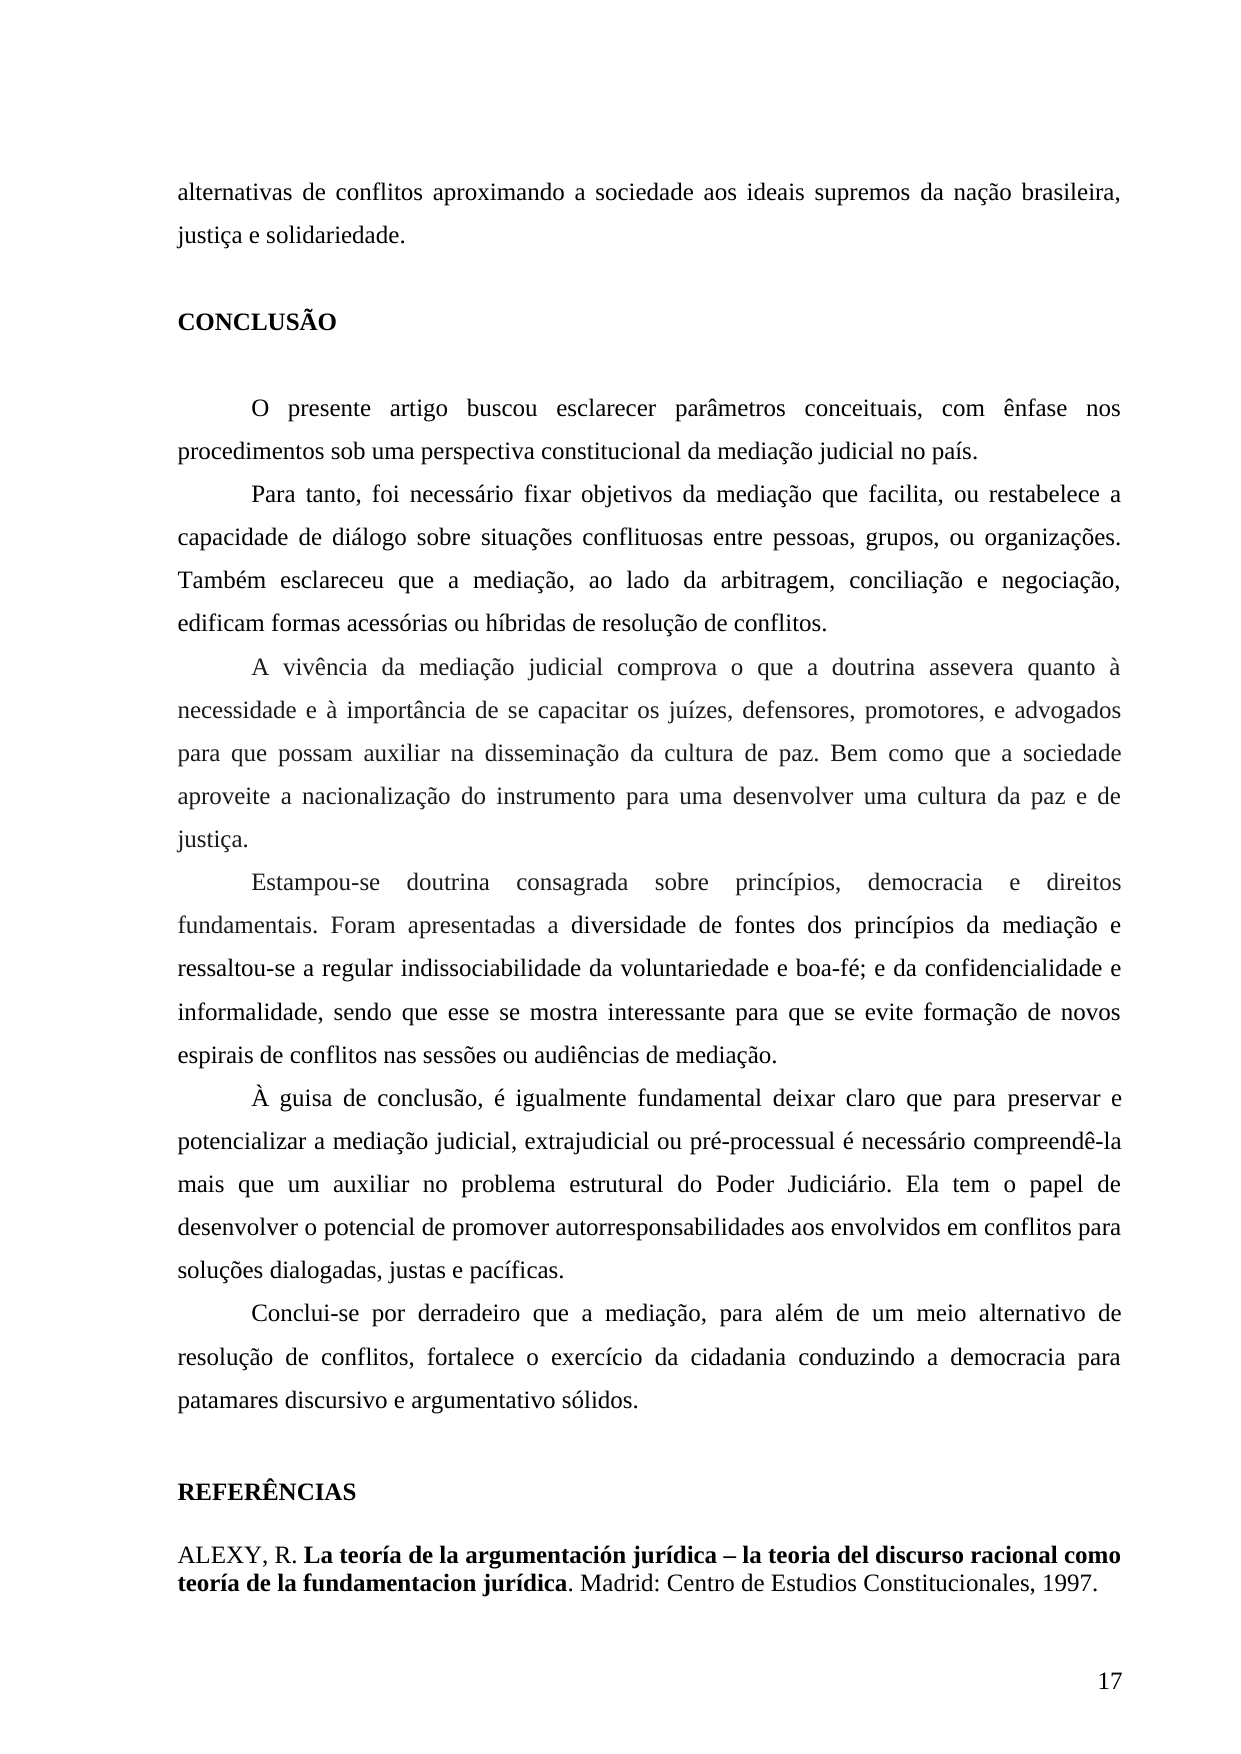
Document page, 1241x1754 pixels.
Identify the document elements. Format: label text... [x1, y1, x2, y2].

text REFERÊNCIAS [177, 1471, 1122, 1505]
text A vivência da mediação judicial comprova o que a doutrina assevera quanto à necessidade e à importância de se capacitar os juízes, defensores, promotores, e advogados para que possam auxiliar na disseminação da cultura de paz. Bem como que a sociedade aproveite a nacionalização do instrumento para uma desenvolver uma cultura da paz e de justiça. [177, 652, 1122, 853]
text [177, 177, 1122, 249]
text Estampou-se doutrina consagrada sobre princípios, democracia e direitos fundamentais. Foram apresentadas a diversidade de fontes dos princípios da mediação e ressaltou-se a regular indissociabilidade da voluntariedade e boa-fé; e da confidencialidade e informalidade, sendo que esse se mostra interessante para que se evite formação de novos espirais de conflitos nas sessões ou audiências de mediação. [177, 867, 1122, 1068]
text O presente artigo buscou esclarecer parâmetros conceituais, com ênfase nos procedimentos sob uma perspectiva constitucional da mediação judicial no país. [177, 393, 1122, 465]
text À guisa de conclusão, é igualmente fundamental deixar claro que para preservar e potencializar a mediação judicial, extrajudicial ou pré-processual é necessário compreendê-la mais que um auxiliar no problema estrutural do Poder Judiciário. Ela tem o papel de desenvolver o potencial de promover autorresponsabilidades aos envolvidos em conflitos para soluções dialogadas, justas e pacíficas. [177, 1083, 1122, 1284]
text Para tanto, foi necessário fixar objetivos da mediação que facilita, ou restabelece a capacidade de diálogo sobre situações conflituosas entre pessoas, grupos, ou organizações. Também esclareceu que a mediação, ao lado da arbitragem, conciliação e negociação, edificam formas acessórias ou híbridas de resolução de conflitos. [177, 479, 1122, 637]
text Conclui-se por derradeiro que a mediação, para além de um meio alternativo de resolução de conflitos, fortalece o exercício da cidadania conduzindo a democracia para patamares discursivo e argumentativo sólidos. [177, 1298, 1122, 1413]
text CONCLUSÃO [177, 307, 1122, 335]
text ALEXY, R. La teoría de la argumentación jurídica – la teoria del discurso racional como teoría de la fundamentacion jurídica. Madrid: Centro de Estudios Constitucionales, 1997. [177, 1540, 1122, 1597]
